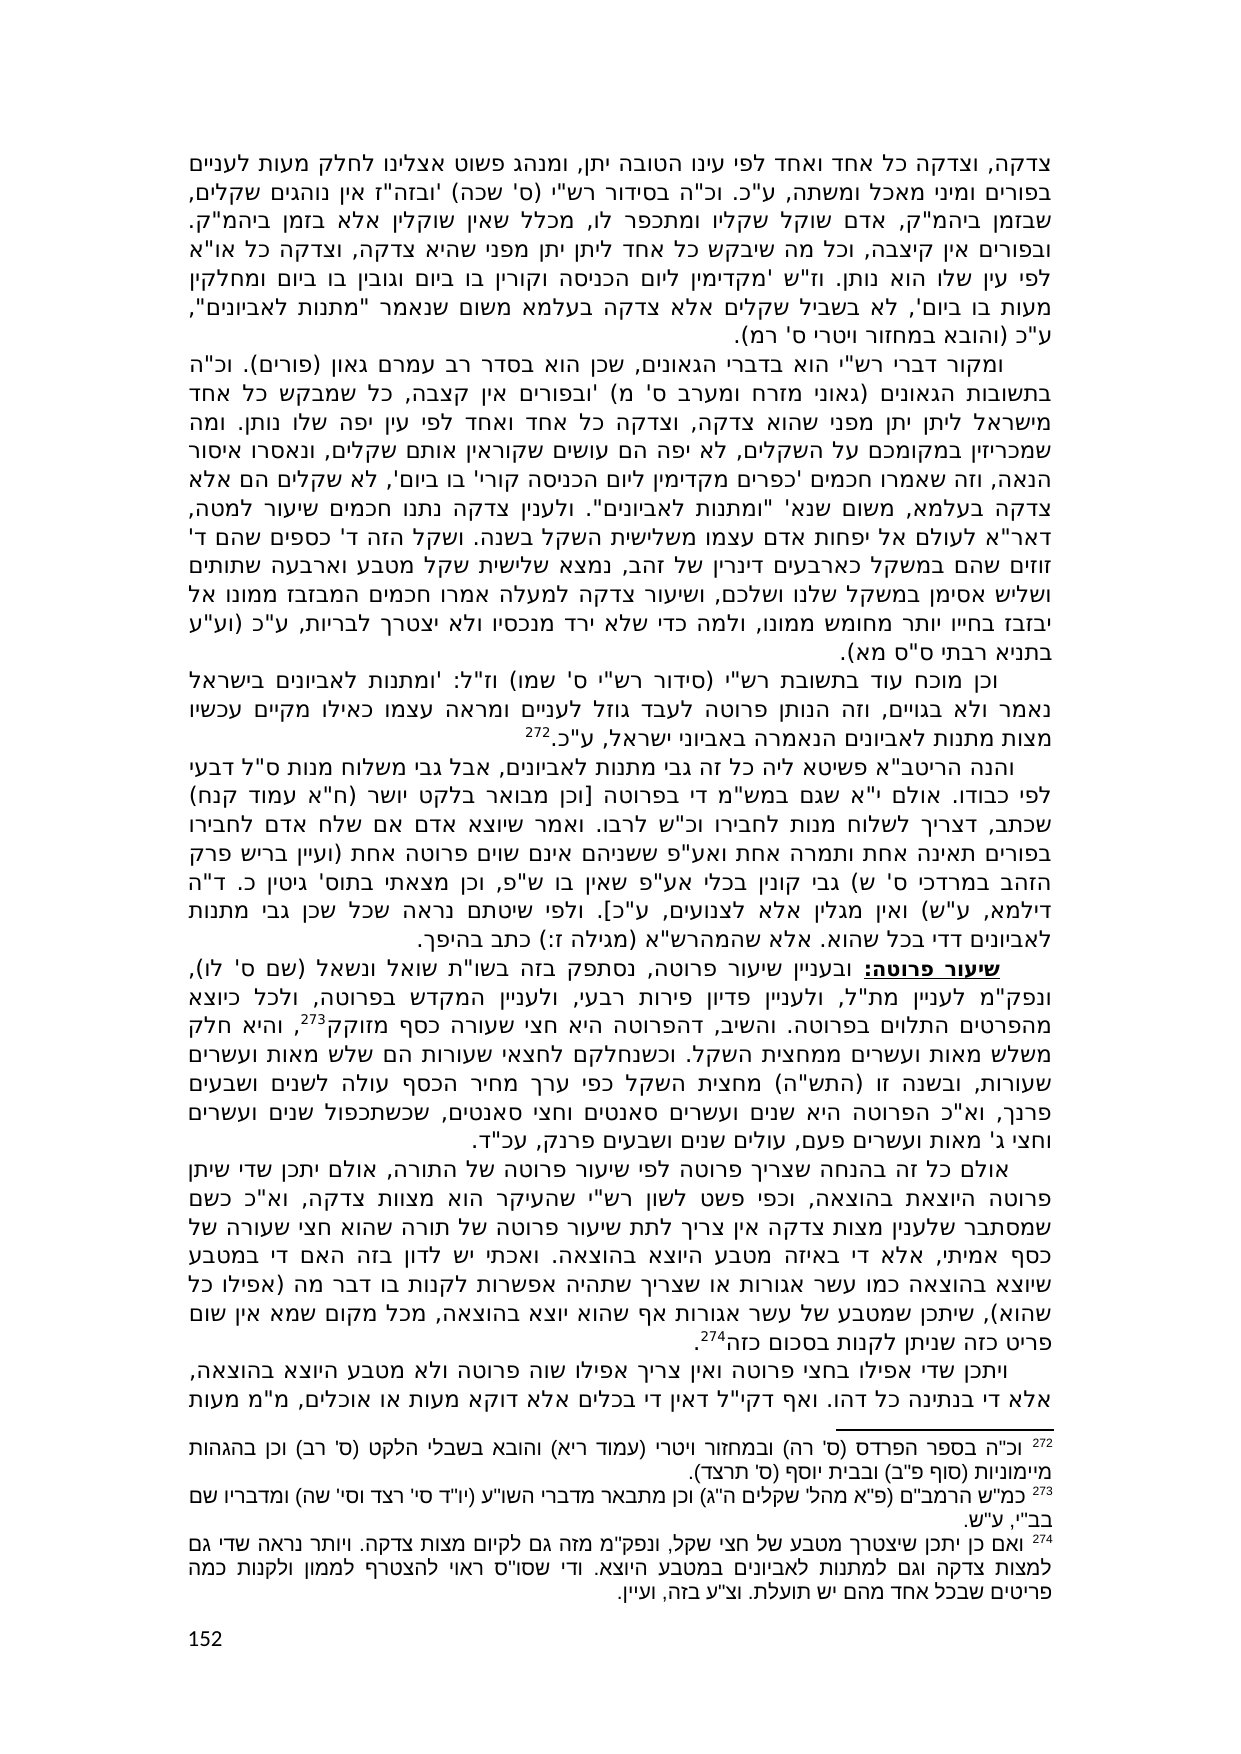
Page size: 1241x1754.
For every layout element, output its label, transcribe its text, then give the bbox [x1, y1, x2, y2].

text ומקור דברי רש"י הוא בדברי הגאונים, שכן הוא בסדר רב עמרם גאון (פורים). וכ"ה בתשובות הגאונים (גאוני מזרח ומערב ס' מ) 'ובפורים אין קצבה, כל שמבקש כל אחד מישראל ליתן יתן מפני שהוא צדקה, וצדקה כל אחד ואחד לפי עין יפה שלו נותן. ומה שמכריזין במקומכם על השקלים, לא יפה הם עושים שקוראין אותם שקלים, ונאסרו איסור הנאה, וזה שאמרו חכמים 'כפרים מקדימין ליום הכניסה קורי' בו ביום', לא שקלים הם אלא צדקה בעלמא, משום שנא' "ומתנות לאביונים". ולענין צדקה נתנו חכמים שיעור למטה, דאר"א לעולם אל יפחות אדם עצמו משלישית השקל בשנה. ושקל הזה ד' כספים שהם ד' זוזים שהם במשקל כארבעים דינרין של זהב, נמצא שלישית שקל מטבע וארבעה שתותים ושליש אסימן במשקל שלנו ושלכם, ושיעור צדקה למעלה אמרו חכמים המבזבז ממונו אל יבזבז בחייו יותר מחומש ממונו, ולמה כדי שלא ירד מנכסיו ולא יצטרך לבריות, ע"כ (וע"ע בתניא רבתי ס"ס מא). [187, 351, 1053, 665]
text שיעור פרוטה: ובעניין שיעור פרוטה, נסתפק בזה בשו"ת שואל ונשאל (שם ס' לו), ונפק"מ לעניין מת"ל, ולעניין פדיון פירות רבעי, ולעניין המקדש בפרוטה, ולכל כיוצא מהפרטים התלוים בפרוטה. והשיב, דהפרוטה היא חצי שעורה כסף מזוקק, והיא חלק משלש מאות ועשרים ממחצית השקל. וכשנחלקם לחצאי שעורות הם שלש מאות ועשרים שעורות, ובשנה זו (התש"ה) מחצית השקל כפי ערך מחיר הכסף עולה לשנים ושבעים פרנך, וא"כ הפרוטה היא שנים ועשרים סאנטים וחצי סאנטים, שכשתכפול שנים ועשרים וחצי ג' מאות ועשרים פעם, עולים שנים ושבעים פרנק, עכ"ד. [187, 955, 1053, 1154]
text וכן מוכח עוד בתשובת רש"י (סידור רש"י ס' שמו) וז"ל: 'ומתנות לאביונים בישראל נאמר ולא בגויים, וזה הנותן פרוטה לעבד גוזל לעניים ומראה עצמו כאילו מקיים עכשיו מצות מתנות לאביונים הנאמרה באביוני ישראל, ע"כ. [187, 667, 1053, 752]
text אולם כל זה בהנחה שצריך פרוטה לפי שיעור פרוטה של התורה, אולם יתכן שדי שיתן פרוטה היוצאת בהוצאה, וכפי פשט לשון רש"י שהעיקר הוא מצוות צדקה, וא"כ כשם שמסתבר שלענין מצות צדקה אין צריך לתת שיעור פרוטה של תורה שהוא חצי שעורה של כסף אמיתי, אלא די באיזה מטבע היוצא בהוצאה. ואכתי יש לדון בזה האם די במטבע שיוצא בהוצאה כמו עשר אגורות או שצריך שתהיה אפשרות לקנות בו דבר מה (אפילו כל שהוא), שיתכן שמטבע של עשר אגורות אף שהוא יוצא בהוצאה, מכל מקום שמא אין שום פריט כזה שניתן לקנות בסכום כזה. [187, 1156, 1053, 1355]
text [187, 150, 1053, 349]
text והנה הריטב"א פשיטא ליה כל זה גבי מתנות לאביונים, אבל גבי משלוח מנות ס"ל דבעי לפי כבודו. אולם י"א שגם במש"מ די בפרוטה [וכן מבואר בלקט יושר (ח"א עמוד קנח) שכתב, דצריך לשלוח מנות לחבירו וכ"ש לרבו. ואמר שיוצא אדם אם שלח אדם לחבירו בפורים תאינה אחת ותמרה אחת ואע"פ ששניהם אינם שוים פרוטה אחת (ועיין בריש פרק הזהב במרדכי ס' ש) גבי קונין בכלי אע"פ שאין בו ש"פ, וכן מצאתי בתוס' גיטין כ. ד"ה דילמא, ע"ש) ואין מגלין אלא לצנועים, ע"כ]. ולפי שיטתם נראה שכל שכן גבי מתנות לאביונים דדי בכל שהוא. אלא שהמהרש"א (מגילה ז:) כתב בהיפך. [187, 754, 1053, 953]
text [187, 1357, 1053, 1413]
